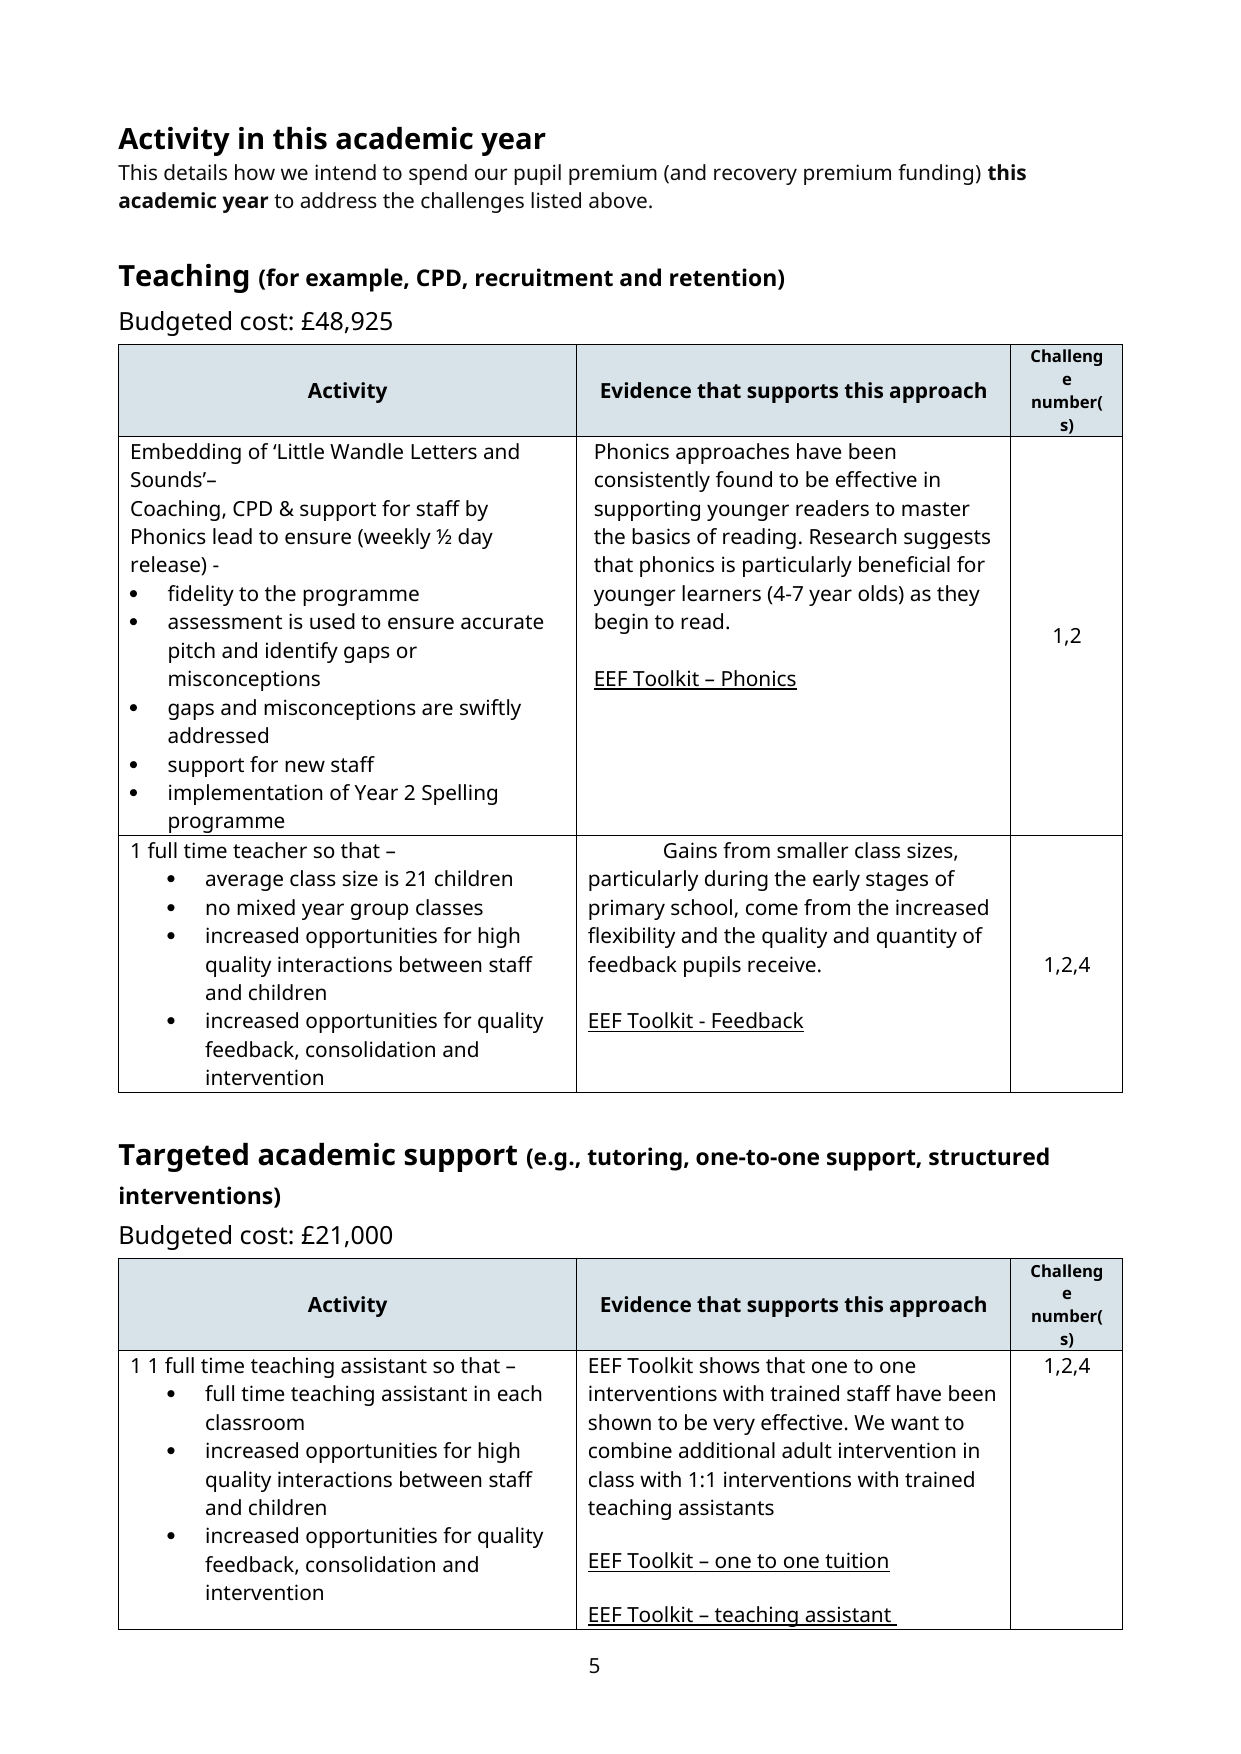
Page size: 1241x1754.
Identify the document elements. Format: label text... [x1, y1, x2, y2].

table_cell 1 full time teacher so that – average class size is 21 children no mixed year group classes increased opportunities for high quality interactions between staff and children increased opportunities for quality feedback, consolidation and intervention [119, 836, 576, 1092]
table_header Challenge number(s) [1011, 345, 1122, 436]
table_cell 1,2,4 [1011, 1351, 1122, 1628]
table_header Evidence that supports this approach [577, 345, 1010, 436]
text Activity in this academic year [118, 118, 1122, 158]
table_cell Phonics approaches have been consistently found to be effective in supporting younger readers to master the basics of reading. Research suggests that phonics is particularly beneficial for younger learners (4-7 year olds) as they begin to read. EEF Toolkit – Phonics [577, 437, 1010, 835]
table_header Evidence that supports this approach [577, 1259, 1010, 1350]
table_header Activity [119, 1259, 576, 1350]
table_cell 1,2,4 [1011, 836, 1122, 1092]
text This details how we intend to spend our pupil premium (and recovery premium funding) this academic year to address the challenges listed above. [118, 158, 1122, 215]
text Budgeted cost: £48,925 [118, 303, 1122, 337]
text Budgeted cost: £21,000 [118, 1217, 1122, 1251]
text Teaching (for example, CPD, recruitment and retention) [118, 256, 1122, 295]
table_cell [119, 1351, 576, 1628]
table_cell Embedding of ‘Little Wandle Letters and Sounds’– Coaching, CPD & support for staff by Phonics lead to ensure (weekly ½ day release) - fidelity to the programme assessment is used to ensure accurate pitch and identify gaps or misconceptions gaps and misconceptions are swiftly addressed support for new staff implementation of Year 2 Spelling programme [119, 437, 576, 835]
table_cell 1,2 [1011, 437, 1122, 835]
table_header Activity [119, 345, 576, 436]
text Targeted academic support (e.g., tutoring, one-to-one support, structured interventions) [118, 1134, 1122, 1211]
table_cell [577, 1351, 1010, 1628]
table_header Challenge number(s) [1011, 1259, 1122, 1350]
table_cell Gains from smaller class sizes, particularly during the early stages of primary school, come from the increased flexibility and the quality and quantity of feedback pupils receive. EEF Toolkit - Feedback [577, 836, 1010, 1092]
